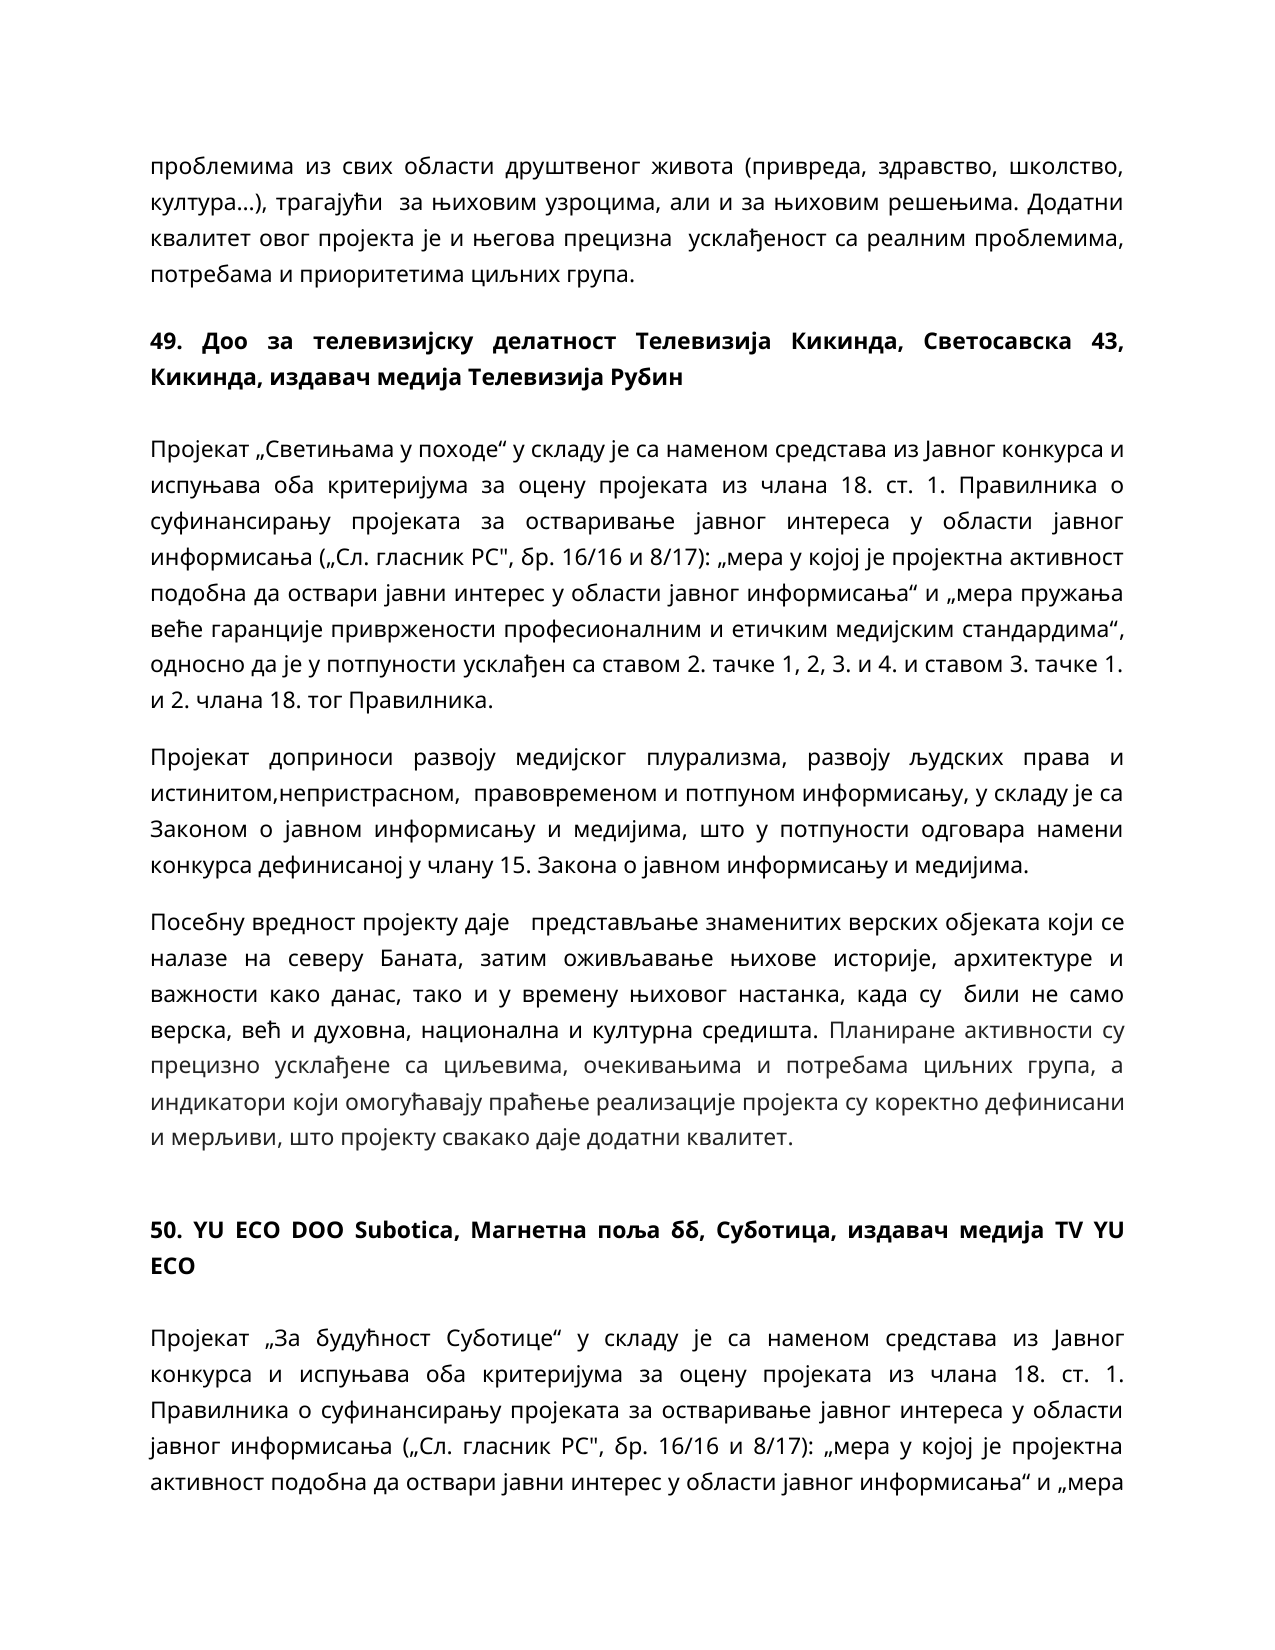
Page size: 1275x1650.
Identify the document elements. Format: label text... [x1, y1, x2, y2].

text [150, 150, 1125, 289]
text Пројекат „Светињама у походе“ у складу је са наменом средстава из Јавног конкурса и испуњава оба критеријума за оцену пројеката из члана 18. ст. 1. Правилника о суфинансирању пројеката за остваривање јавног интереса у области јавног информисања („Сл. гласник РС", бр. 16/16 и 8/17): „мера у којој је пројектна активност подобна да оствари јавни интерес у области јавног информисања“ и „мера пружања веће гаранције привржености професионалним и етичким медијским стандардима“, односно да је у потпуности усклађен са ставом 2. тачке 1, 2, 3. и 4. и ставом 3. тачке 1. и 2. члана 18. тог Правилника. [150, 433, 1125, 716]
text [150, 1322, 1125, 1497]
text Пројекат доприноси развоју медијског плурализма, развоју људских права и истинитом,непристрасном, правовременом и потпуном информисању, у складу је са Законом о јавном информисању и медијима, што у потпуности одговара намени конкурса дефинисаној у члану 15. Закона о јавном информисању и медијима. [150, 741, 1125, 880]
text Посебну вредност пројекту даје представљање знаменитих верских објеката који се налазе на северу Баната, затим оживљавање њихове историје, архитектуре и важности како данас, тако и у времену њиховог настанка, када су били не само верска, већ и духовна, национална и културна средишта. Планиране активности су прецизно усклађене са циљевима, очекивањима и потребама циљних група, а индикатори који омогућавају праћење реализације пројекта су коректно дефинисани и мерљиви, што пројекту свакако даје додатни квалитет. [150, 906, 1125, 1153]
text 50. YU ECO DOO Subotica, Магнетна поља бб, Суботица, издавач медија TV YU ECO [150, 1214, 1125, 1281]
text 49. Доо за телевизијску делатност Телевизија Кикинда, Светосавска 43, Кикинда, издавач медија Телевизија Рубин [150, 325, 1125, 392]
